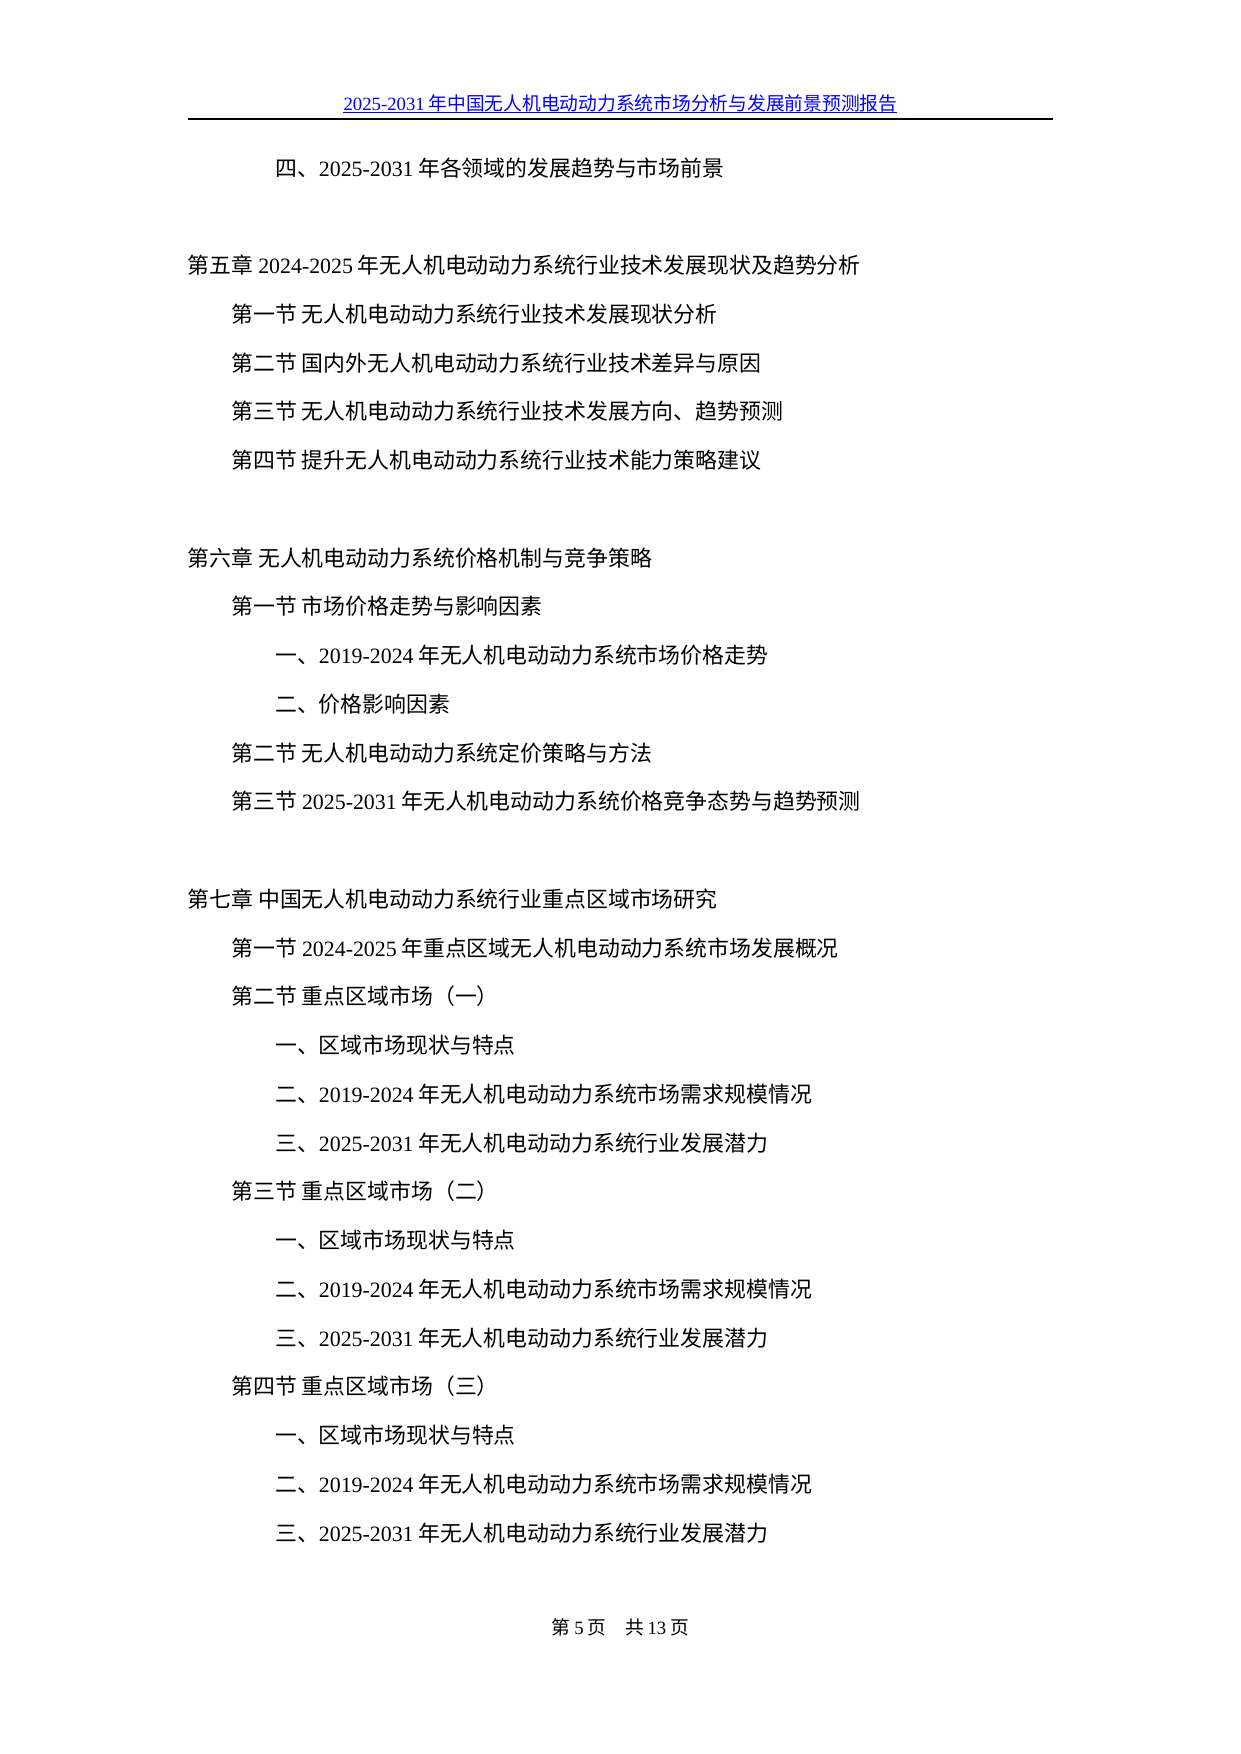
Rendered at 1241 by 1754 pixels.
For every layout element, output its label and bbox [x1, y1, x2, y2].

text [187, 150, 1053, 1548]
